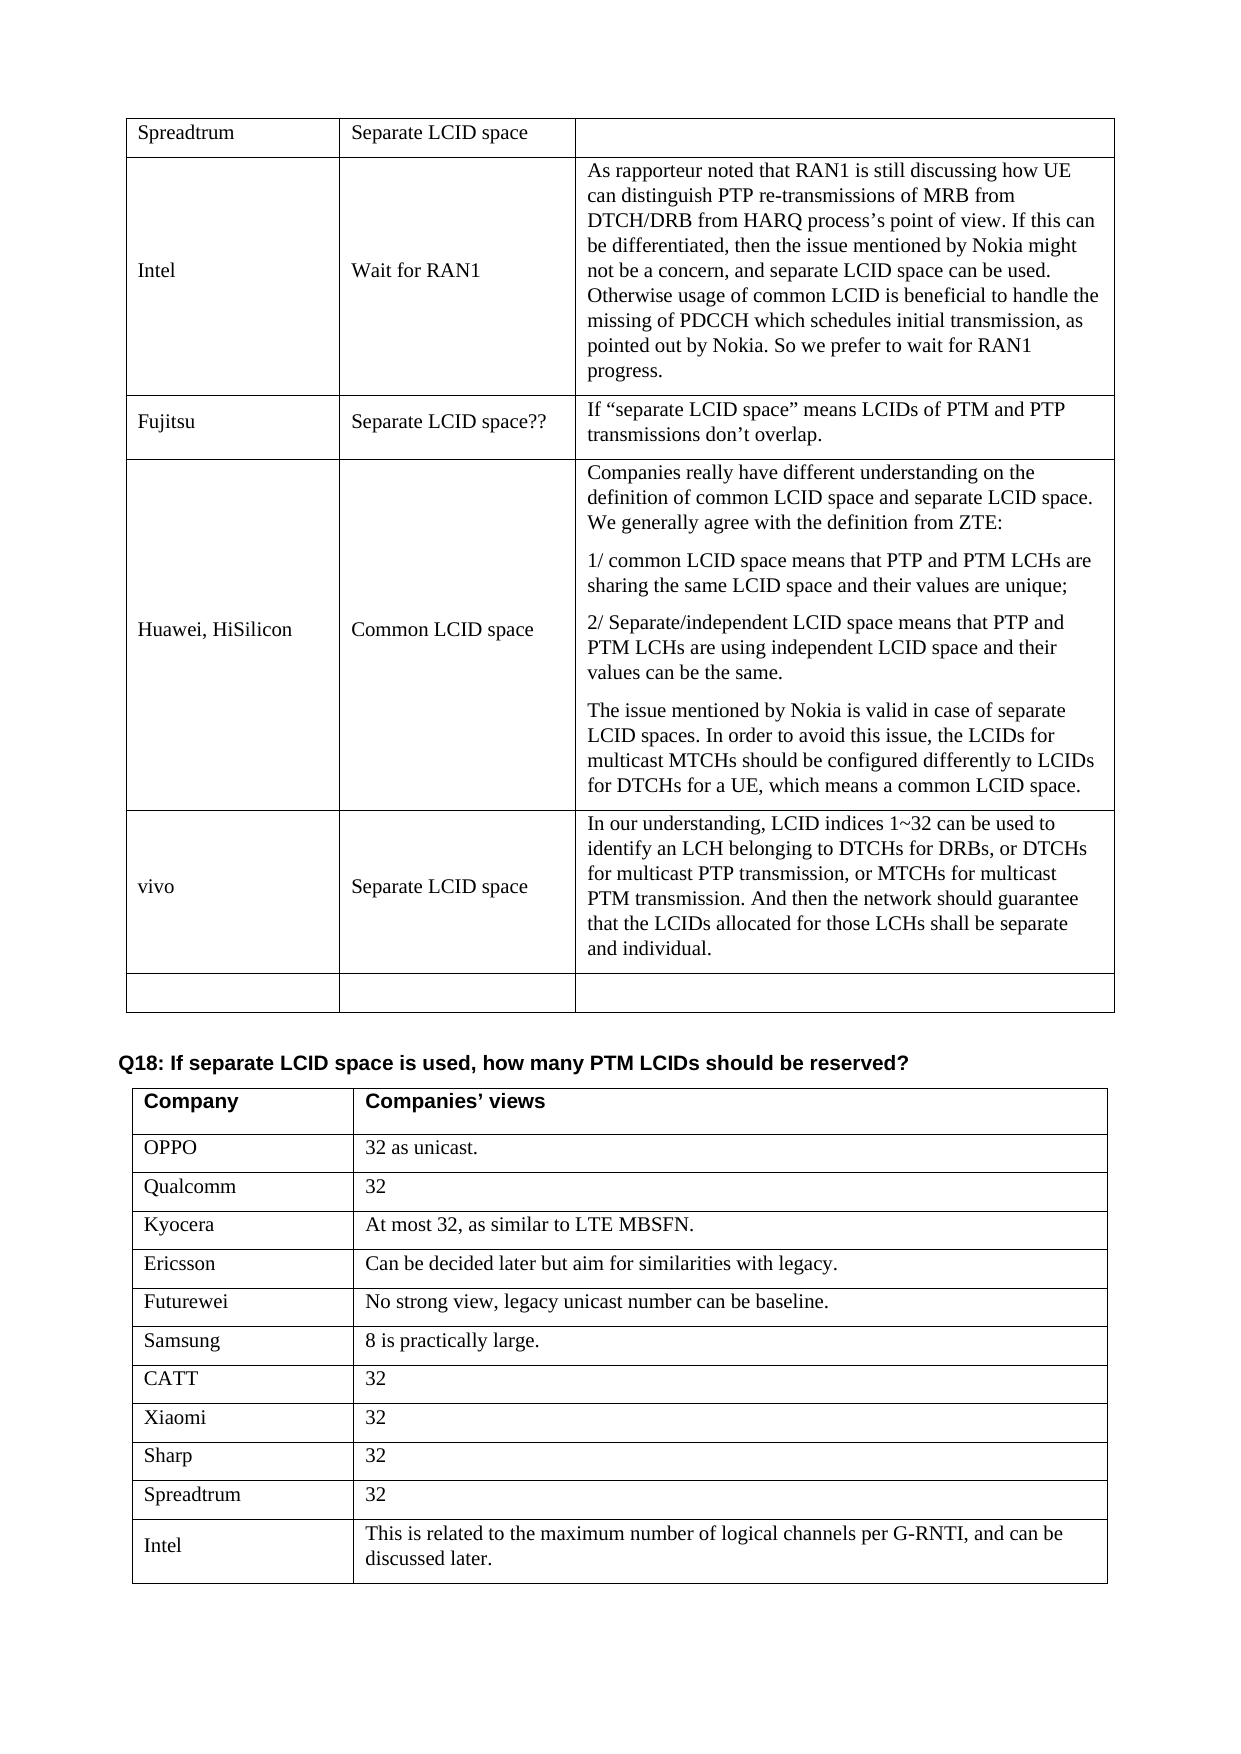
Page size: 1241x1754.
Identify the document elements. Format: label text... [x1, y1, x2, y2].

text Q18: If separate LCID space is used, how many PTM LCIDs should be reserved? [118, 1050, 1122, 1075]
table_cell 32 as unicast. [354, 1135, 1107, 1172]
table_header Companies’ views [354, 1089, 1107, 1133]
table_cell Separate LCID space [340, 119, 575, 157]
table_cell 32 [354, 1404, 1107, 1442]
table_cell This is related to the maximum number of logical channels per G-RNTI, and can be discussed later. [354, 1520, 1107, 1582]
table_cell 32 [354, 1481, 1107, 1519]
table_cell [576, 974, 1114, 1012]
table_cell Fujitsu [127, 396, 339, 459]
table_cell If “separate LCID space” means LCIDs of PTM and PTP transmissions don’t overlap. [576, 396, 1114, 459]
table_cell Can be decided later but aim for similarities with legacy. [354, 1250, 1107, 1288]
table_cell Intel [133, 1520, 353, 1582]
table_cell Xiaomi [133, 1404, 353, 1442]
table_cell CATT [133, 1366, 353, 1403]
table_cell 8 is practically large. [354, 1327, 1107, 1365]
table_cell Common LCID space [340, 460, 575, 810]
table_cell Sharp [133, 1443, 353, 1480]
table_cell Samsung [133, 1327, 353, 1365]
table_cell As rapporteur noted that RAN1 is still discussing how UE can distinguish PTP re-transmissions of MRB from DTCH/DRB from HARQ process’s point of view. If this can be differentiated, then the issue mentioned by Nokia might not be a concern, and separate LCID space can be used. Otherwise usage of common LCID is beneficial to handle the missing of PDCCH which schedules initial transmission, as pointed out by Nokia. So we prefer to wait for RAN1 progress. [576, 158, 1114, 395]
table_cell Wait for RAN1 [340, 158, 575, 395]
table_cell [576, 119, 1114, 157]
table_cell 32 [354, 1366, 1107, 1403]
table_cell Spreadtrum [127, 119, 339, 157]
table_cell vivo [127, 811, 339, 973]
table_cell Kyocera [133, 1212, 353, 1249]
table_cell Companies really have different understanding on the definition of common LCID space and separate LCID space. We generally agree with the definition from ZTE: 1/ common LCID space means that PTP and PTM LCHs are sharing the same LCID space and their values are unique; 2/ Separate/independent LCID space means that PTP and PTM LCHs are using independent LCID space and their values can be the same. The issue mentioned by Nokia is valid in case of separate LCID spaces. In order to avoid this issue, the LCIDs for multicast MTCHs should be configured differently to LCIDs for DTCHs for a UE, which means a common LCID space. [576, 460, 1114, 810]
table_cell Qualcomm [133, 1173, 353, 1211]
table_cell Separate LCID space [340, 811, 575, 973]
table_cell In our understanding, LCID indices 1~32 can be used to identify an LCH belonging to DTCHs for DRBs, or DTCHs for multicast PTP transmission, or MTCHs for multicast PTM transmission. And then the network should guarantee that the LCIDs allocated for those LCHs shall be separate and individual. [576, 811, 1114, 973]
table_cell OPPO [133, 1135, 353, 1172]
table_cell Separate LCID space?? [340, 396, 575, 459]
table_cell Huawei, HiSilicon [127, 460, 339, 810]
table_cell Ericsson [133, 1250, 353, 1288]
table_cell [340, 974, 575, 1012]
table_cell No strong view, legacy unicast number can be baseline. [354, 1289, 1107, 1326]
table_cell 32 [354, 1173, 1107, 1211]
table_cell Spreadtrum [133, 1481, 353, 1519]
table_cell Futurewei [133, 1289, 353, 1326]
table_cell At most 32, as similar to LTE MBSFN. [354, 1212, 1107, 1249]
table_cell Intel [127, 158, 339, 395]
table_cell 32 [354, 1443, 1107, 1480]
table_header Company [133, 1089, 353, 1133]
table_cell [127, 974, 339, 1012]
